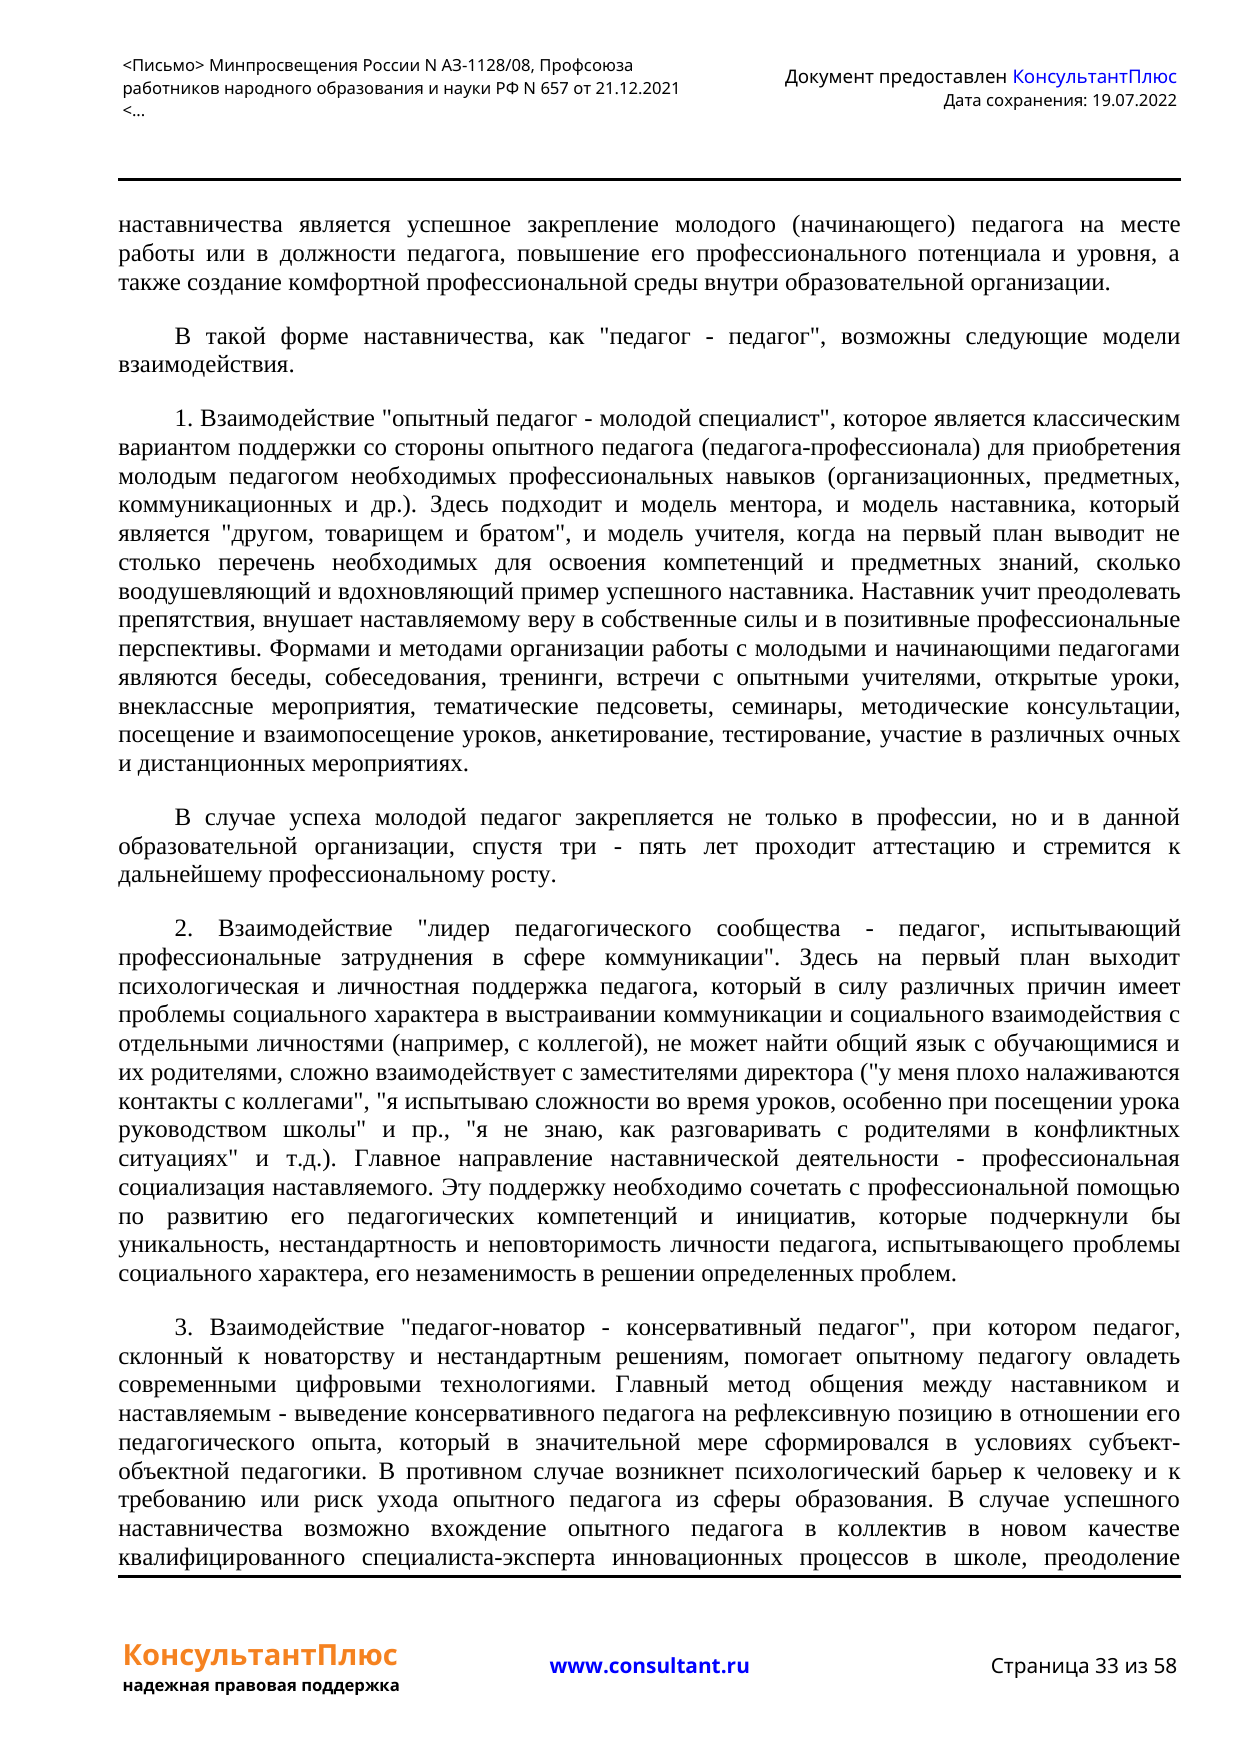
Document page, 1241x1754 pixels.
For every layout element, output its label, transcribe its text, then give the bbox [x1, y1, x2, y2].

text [118, 1312, 1181, 1571]
text 2. Взаимодействие "лидер педагогического сообщества - педагог, испытывающий профессиональные затруднения в сфере коммуникации". Здесь на первый план выходит психологическая и личностная поддержка педагога, который в силу различных причин имеет проблемы социального характера в выстраивании коммуникации и социального взаимодействия с отдельными личностями (например, с коллегой), не может найти общий язык с обучающимися и их родителями, сложно взаимодействует с заместителями директора ("у меня плохо налаживаются контакты с коллегами", "я испытываю сложности во время уроков, особенно при посещении урока руководством школы" и пр., "я не знаю, как разговаривать с родителями в конфликтных ситуациях" и т.д.). Главное направление наставнической деятельности - профессиональная социализация наставляемого. Эту поддержку необходимо сочетать с профессиональной помощью по развитию его педагогических компетенций и инициатив, которые подчеркнули бы уникальность, нестандартность и неповторимость личности педагога, испытывающего проблемы социального характера, его незаменимость в решении определенных проблем. [118, 913, 1181, 1287]
text В такой форме наставничества, как "педагог - педагог", возможны следующие модели взаимодействия. [118, 321, 1181, 378]
text В случае успеха молодой педагог закрепляется не только в профессии, но и в данной образовательной организации, спустя три - пять лет проходит аттестацию и стремится к дальнейшему профессиональному росту. [118, 802, 1181, 888]
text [118, 209, 1181, 296]
text 1. Взаимодействие "опытный педагог - молодой специалист", которое является классическим вариантом поддержки со стороны опытного педагога (педагога-профессионала) для приобретения молодым педагогом необходимых профессиональных навыков (организационных, предметных, коммуникационных и др.). Здесь подходит и модель ментора, и модель наставника, который является "другом, товарищем и братом", и модель учителя, когда на первый план выводит не столько перечень необходимых для освоения компетенций и предметных знаний, сколько воодушевляющий и вдохновляющий пример успешного наставника. Наставник учит преодолевать препятствия, внушает наставляемому веру в собственные силы и в позитивные профессиональные перспективы. Формами и методами организации работы с молодыми и начинающими педагогами являются беседы, собеседования, тренинги, встречи с опытными учителями, открытые уроки, внеклассные мероприятия, тематические педсоветы, семинары, методические консультации, посещение и взаимопосещение уроков, анкетирование, тестирование, участие в различных очных и дистанционных мероприятиях. [118, 403, 1181, 777]
